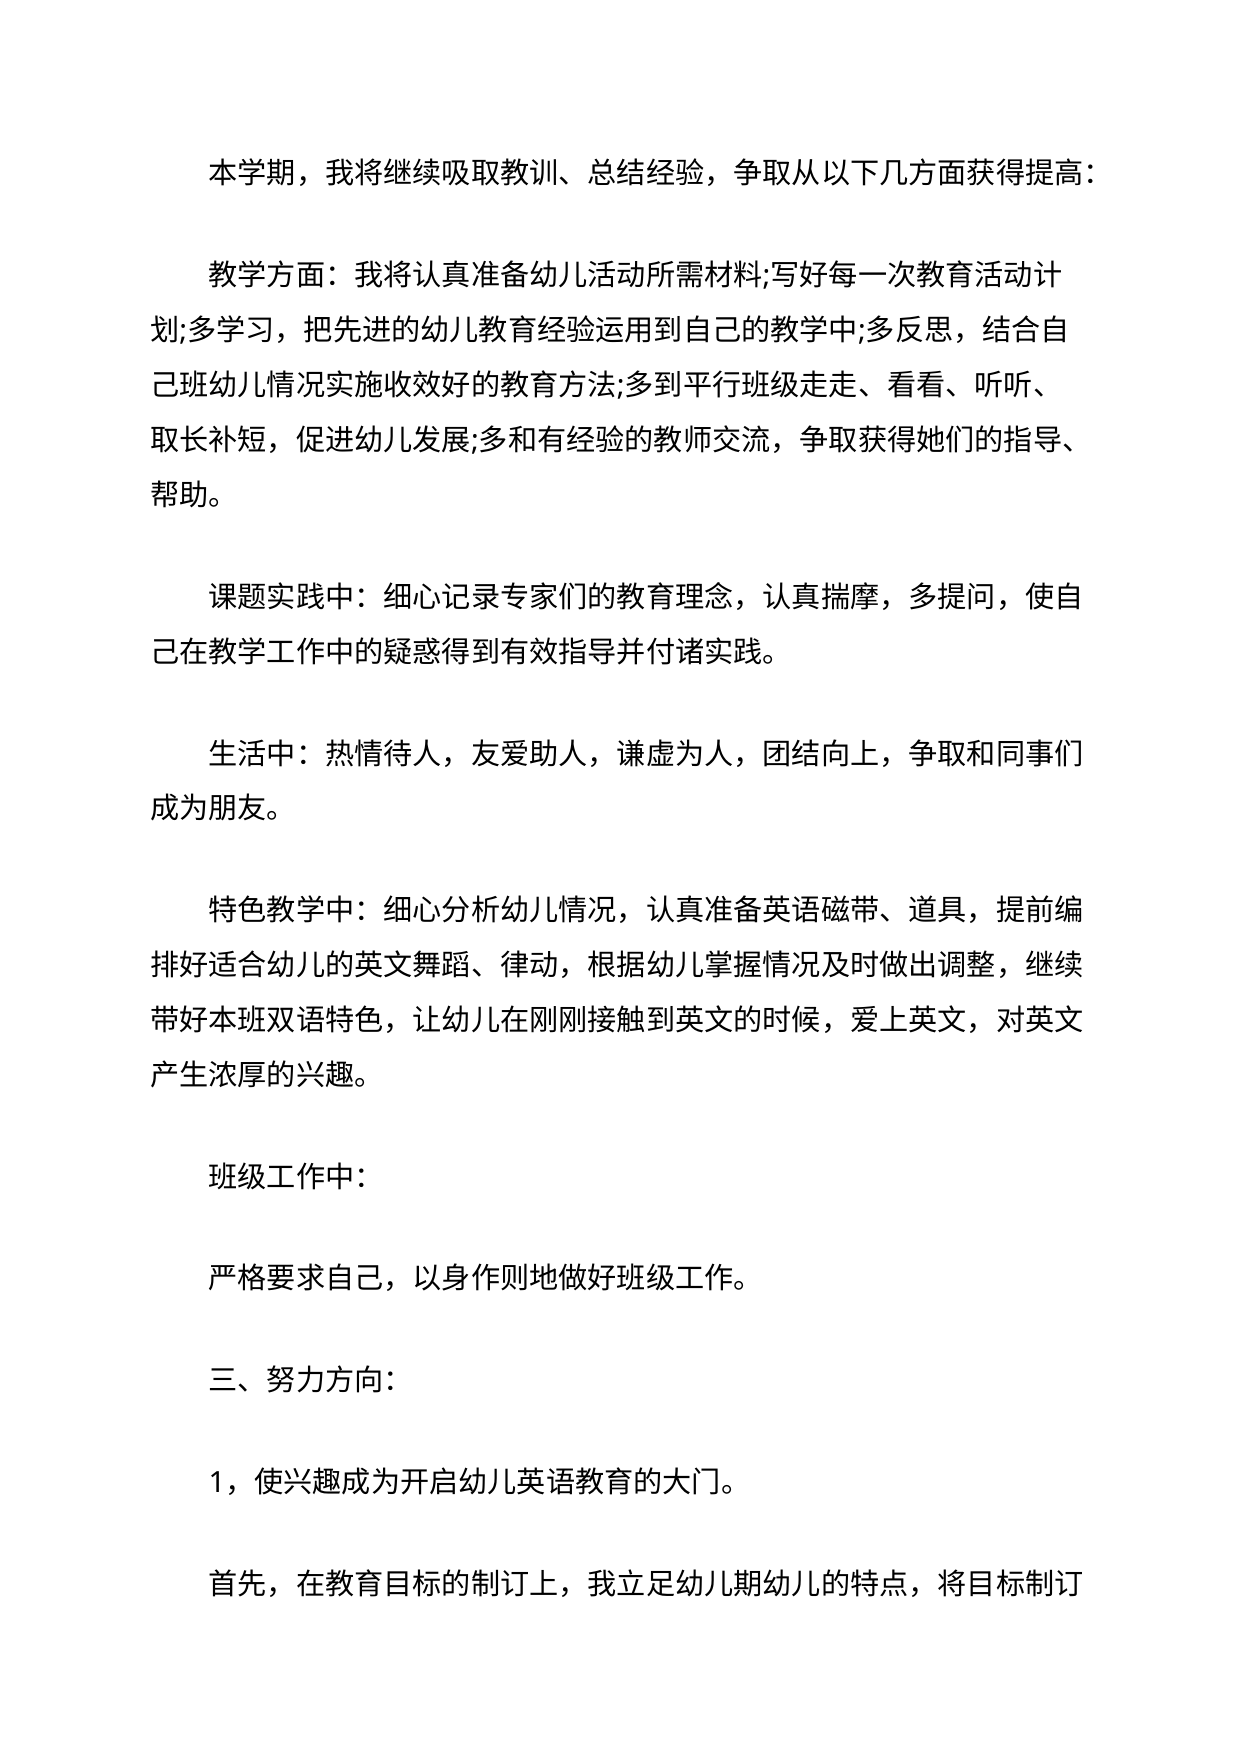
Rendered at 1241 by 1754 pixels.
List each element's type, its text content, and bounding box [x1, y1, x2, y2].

text 特色教学中：细心分析幼儿情况，认真准备英语磁带、道具，提前编排好适合幼儿的英文舞蹈、律动，根据幼儿掌握情况及时做出调整，继续带好本班双语特色，让幼儿在刚刚接触到英文的时候，爱上英文，对英文产生浓厚的兴趣。 [150, 887, 1090, 1094]
text 教学方面：我将认真准备幼儿活动所需材料;写好每一次教育活动计划;多学习，把先进的幼儿教育经验运用到自己的教学中;多反思，结合自己班幼儿情况实施收效好的教育方法;多到平行班级走走、看看、听听、取长补短，促进幼儿发展;多和有经验的教师交流，争取获得她们的指导、帮助。 [150, 252, 1090, 514]
text 班级工作中： [150, 1153, 1090, 1196]
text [150, 1561, 1090, 1603]
text 生活中：热情待人，友爱助人，谦虚为人，团结向上，争取和同事们成为朋友。 [150, 730, 1090, 827]
text 1，使兴趣成为开启幼儿英语教育的大门。 [150, 1459, 1090, 1501]
text 本学期，我将继续吸取教训、总结经验，争取从以下几方面获得提高： [150, 150, 1090, 192]
text 三、努力方向： [150, 1357, 1090, 1399]
text 课题实践中：细心记录专家们的教育理念，认真揣摩，多提问，使自己在教学工作中的疑惑得到有效指导并付诸实践。 [150, 573, 1090, 671]
text 严格要求自己，以身作则地做好班级工作。 [150, 1255, 1090, 1297]
